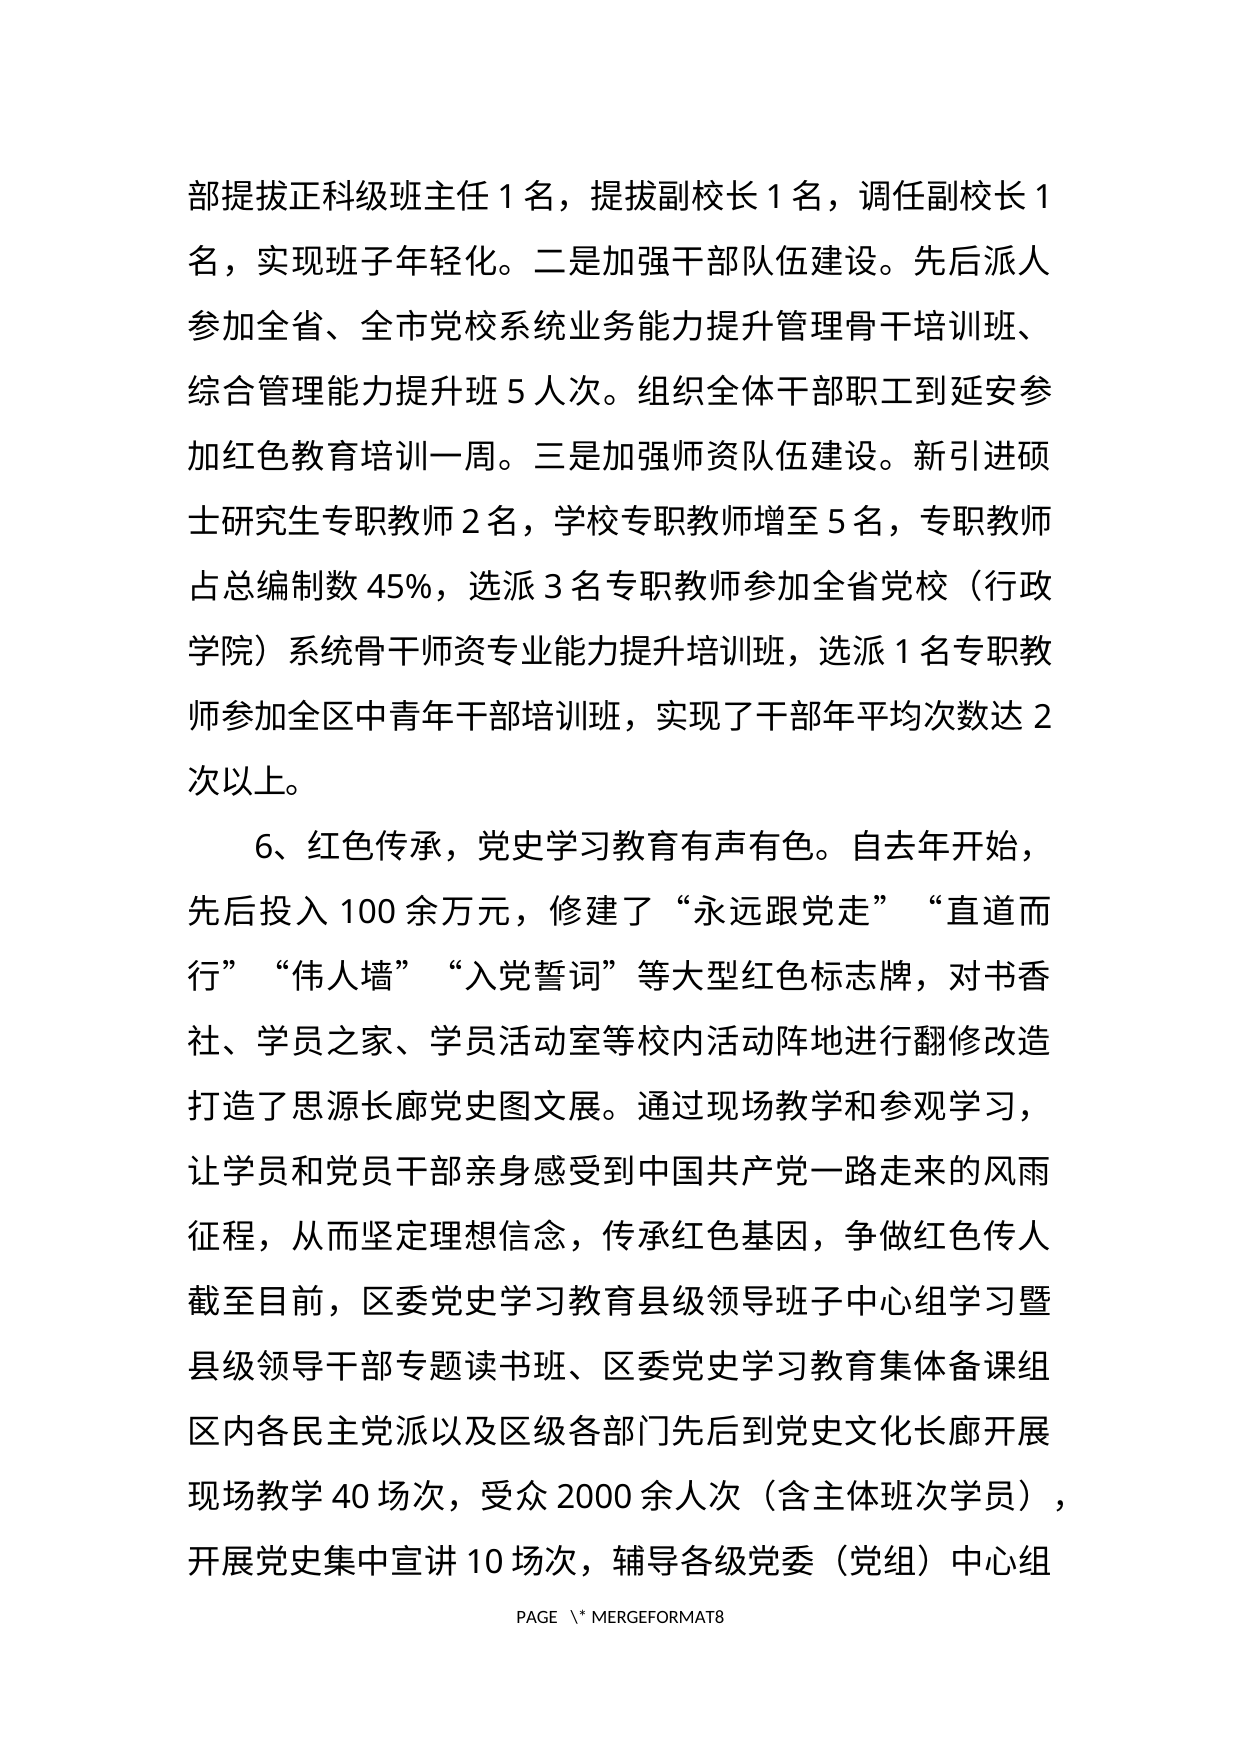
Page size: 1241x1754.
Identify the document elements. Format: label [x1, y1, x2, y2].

text [187, 162, 1053, 812]
text [187, 812, 1053, 1592]
